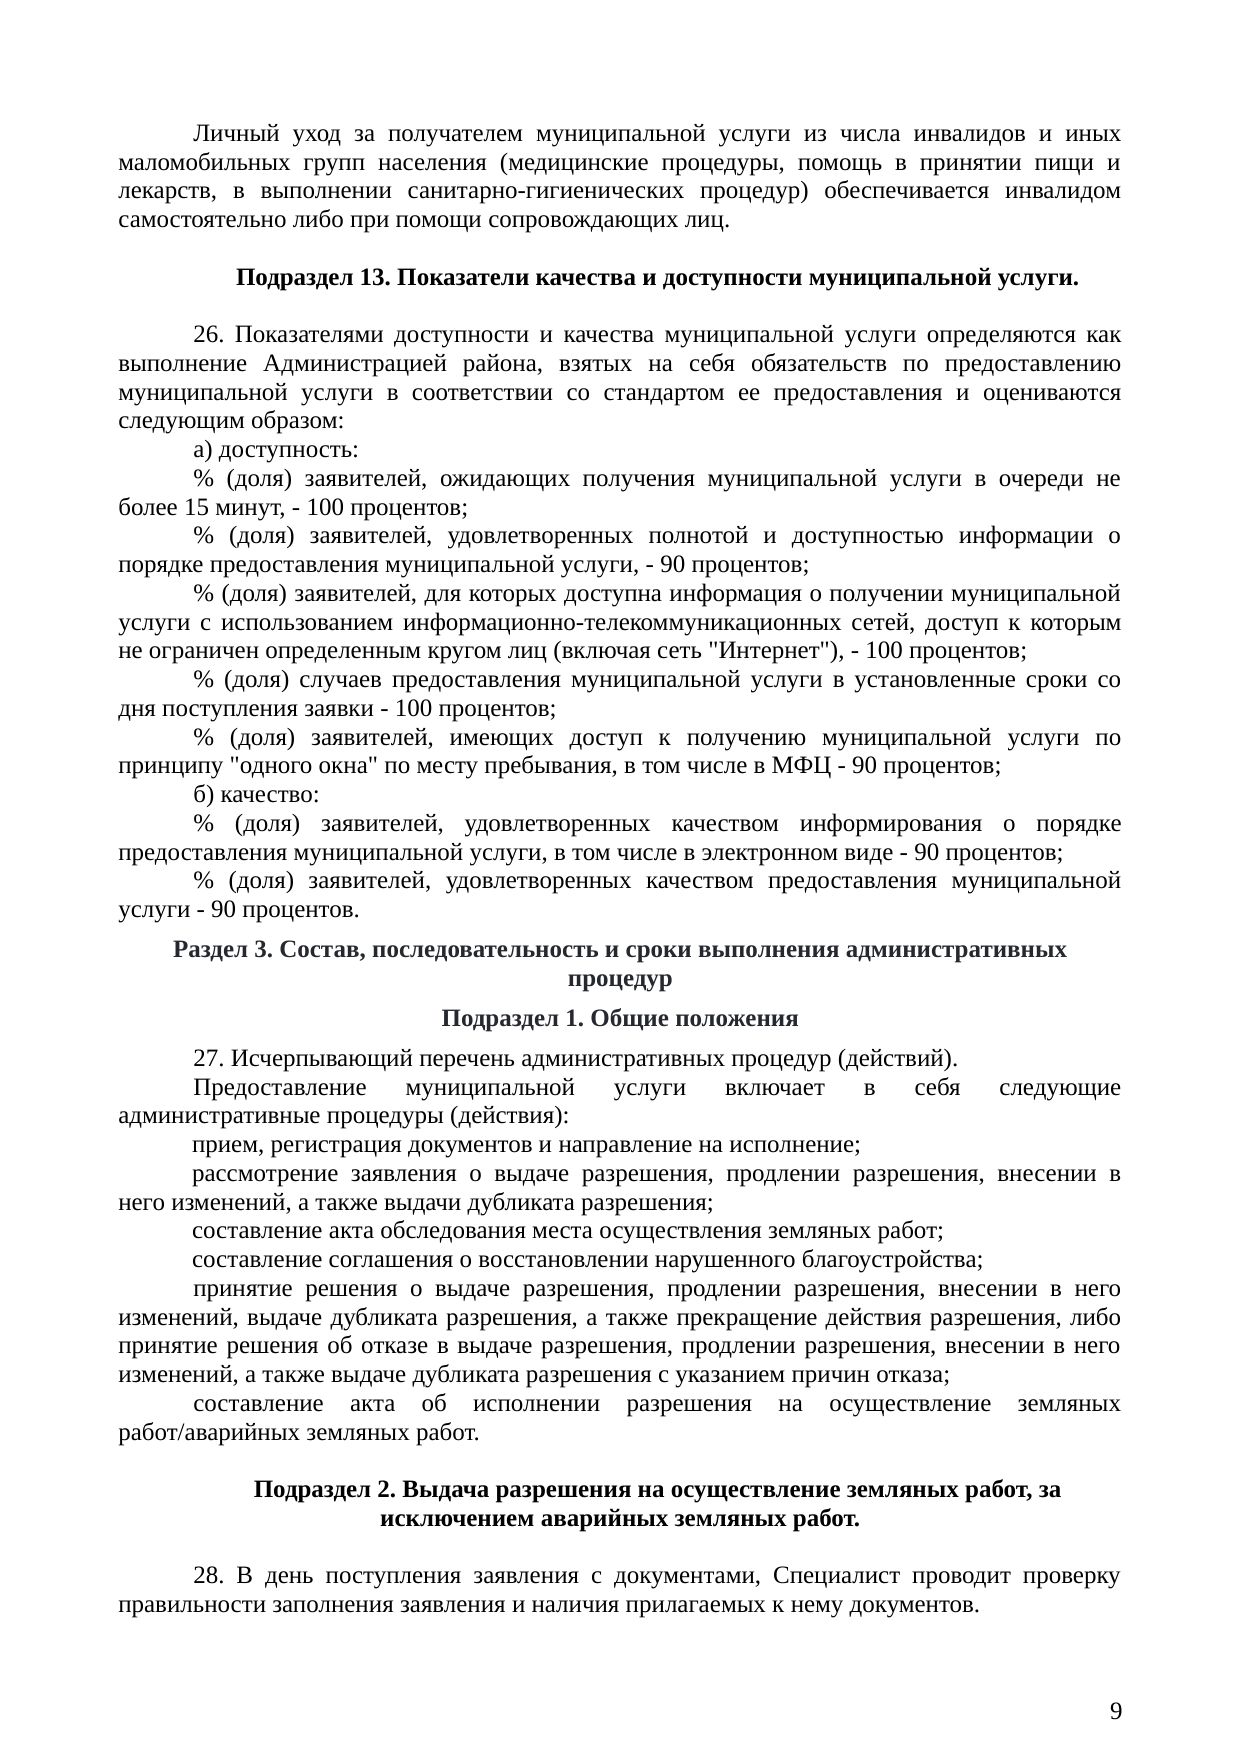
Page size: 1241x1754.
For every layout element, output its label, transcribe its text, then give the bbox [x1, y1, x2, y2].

text % (доля) заявителей, для которых доступна информация о получении муниципальной услуги с использованием информационно-телекоммуникационных сетей, доступ к которым не ограничен определенным кругом лиц (включая сеть "Интернет"), - 100 процентов; [118, 578, 1122, 664]
text % (доля) заявителей, удовлетворенных качеством информирования о порядке предоставления муниципальной услуги, в том числе в электронном виде - 90 процентов; [118, 808, 1122, 866]
text 26. Показателями доступности и качества муниципальной услуги определяются как выполнение Администрацией района, взятых на себя обязательств по предоставлению муниципальной услуги в соответствии со стандартом ее предоставления и оцениваются следующим образом: [118, 319, 1122, 434]
text а) доступность: [118, 434, 1122, 463]
text составление акта обследования места осуществления земляных работ; [118, 1216, 1122, 1244]
text % (доля) заявителей, удовлетворенных полнотой и доступностью информации о порядке предоставления муниципальной услуги, - 90 процентов; [118, 521, 1122, 578]
text % (доля) заявителей, имеющих доступ к получению муниципальной услуги по принципу "одного окна" по месту пребывания, в том числе в МФЦ - 90 процентов; [118, 722, 1122, 779]
text % (доля) заявителей, удовлетворенных качеством предоставления муниципальной услуги - 90 процентов. [118, 866, 1122, 923]
text принятие решения о выдаче разрешения, продлении разрешения, внесении в него изменений, выдаче дубликата разрешения, а также прекращение действия разрешения, либо принятие решения об отказе в выдаче разрешения, продлении разрешения, внесении в него изменений, а также выдаче дубликата разрешения с указанием причин отказа; [118, 1273, 1122, 1388]
text 27. Исчерпывающий перечень административных процедур (действий). [118, 1043, 1122, 1072]
text составление соглашения о восстановлении нарушенного благоустройства; [118, 1244, 1122, 1273]
text 28. В день поступления заявления с документами, Специалист проводит проверку правильности заполнения заявления и наличия прилагаемых к нему документов. [118, 1561, 1122, 1618]
text б) качество: [118, 779, 1122, 808]
text рассмотрение заявления о выдаче разрешения, продлении разрешения, внесении в него изменений, а также выдачи дубликата разрешения; [118, 1158, 1122, 1216]
text Подраздел 13. Показатели качества и доступности муниципальной услуги. [118, 262, 1122, 291]
subtitle Подраздел 1. Общие положения [118, 1003, 1122, 1032]
text % (доля) заявителей, ожидающих получения муниципальной услуги в очереди не более 15 минут, - 100 процентов; [118, 463, 1122, 521]
text % (доля) случаев предоставления муниципальной услуги в установленные сроки со дня поступления заявки - 100 процентов; [118, 664, 1122, 722]
text Личный уход за получателем муниципальной услуги из числа инвалидов и иных маломобильных групп населения (медицинские процедуры, помощь в принятии пищи и лекарств, в выполнении санитарно-гигиенических процедур) обеспечивается инвалидом самостоятельно либо при помощи сопровождающих лиц. [118, 118, 1122, 233]
subtitle Раздел 3. Состав, последовательность и сроки выполнения административных процедур [118, 934, 1122, 992]
text Подраздел 2. Выдача разрешения на осуществление земляных работ, за исключением аварийных земляных работ. [118, 1474, 1122, 1532]
text Предоставление муниципальной услуги включает в себя следующие административные процедуры (действия): [118, 1072, 1122, 1129]
text составление акта об исполнении разрешения на осуществление земляных работ/аварийных земляных работ. [118, 1388, 1122, 1446]
text прием, регистрация документов и направление на исполнение; [118, 1129, 1122, 1158]
